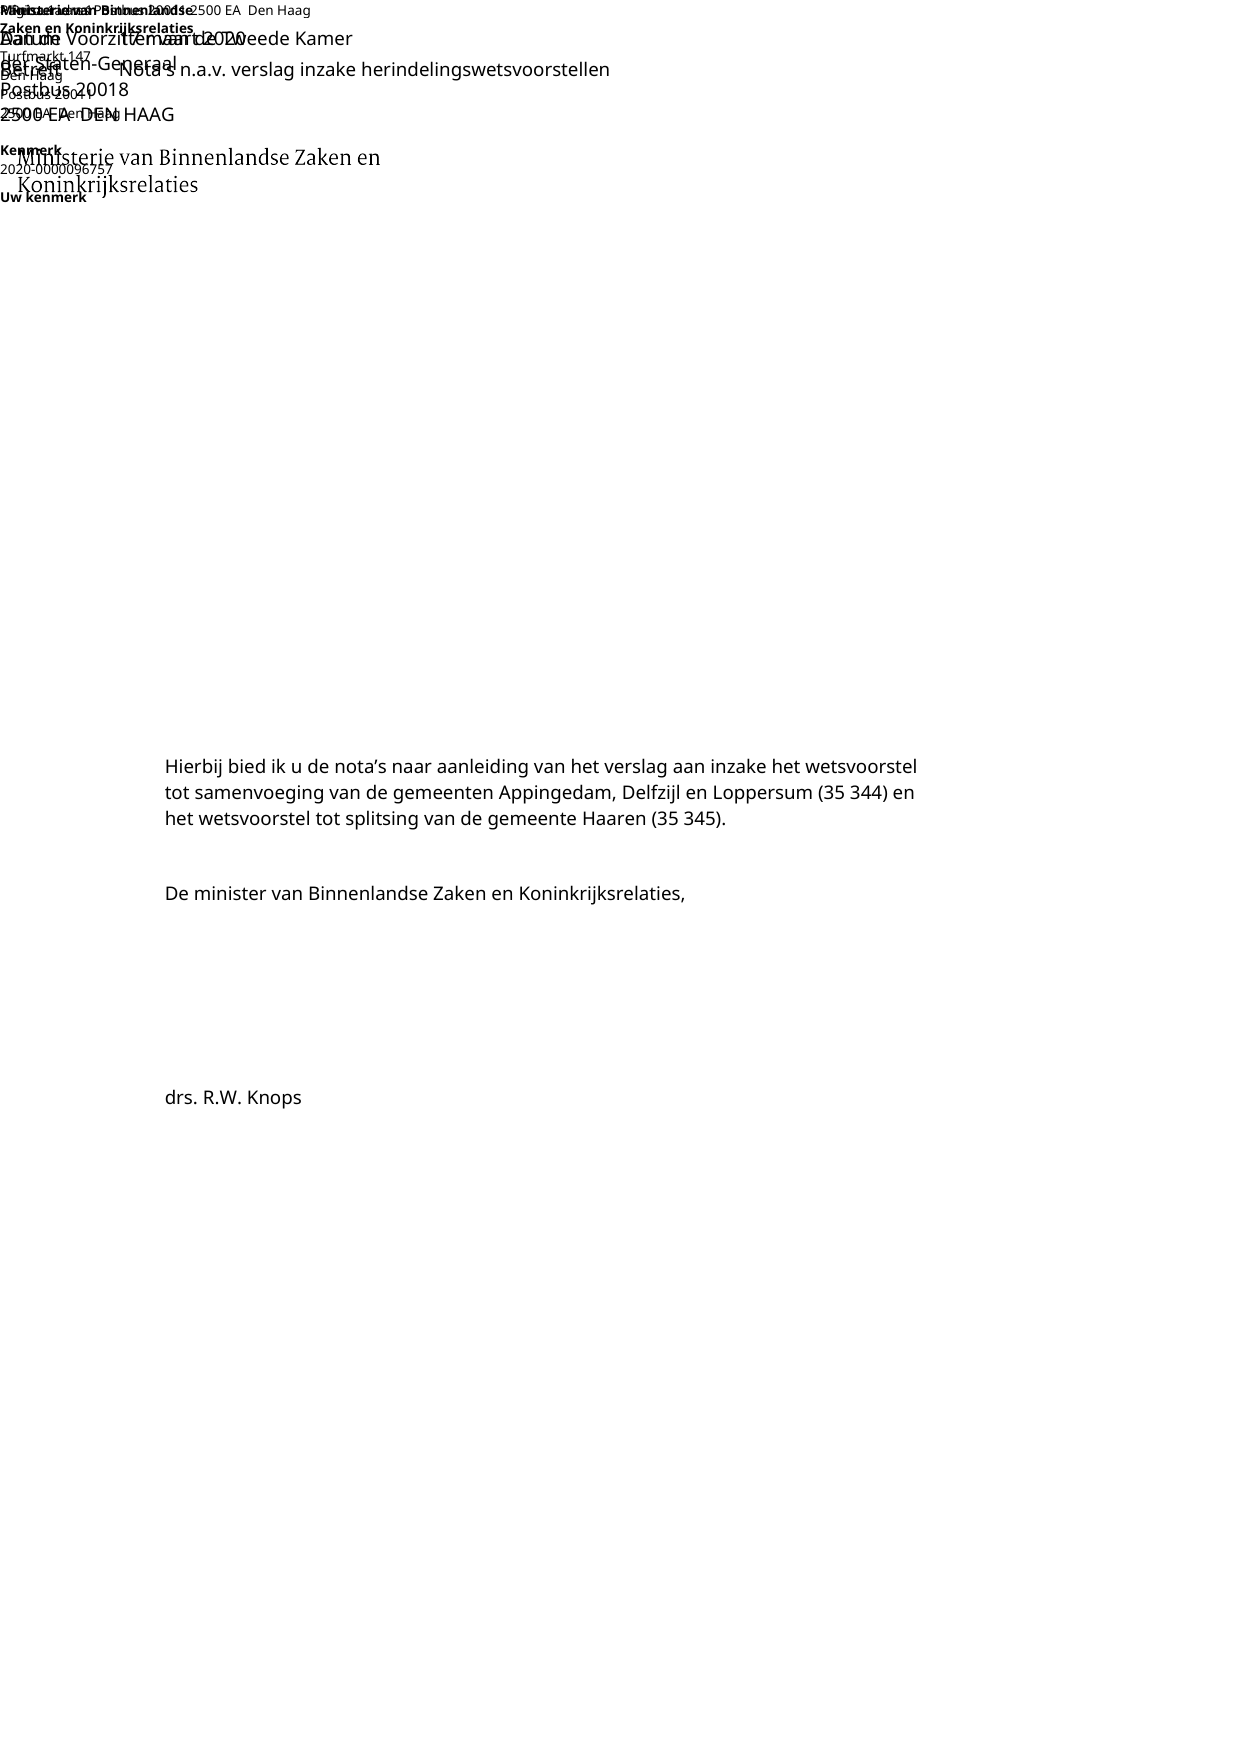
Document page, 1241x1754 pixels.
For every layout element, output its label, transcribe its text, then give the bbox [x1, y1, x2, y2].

text De minister van Binnenlandse Zaken en Koninkrijksrelaties, [164, 880, 946, 1008]
picture [0, 0, 384, 260]
text drs. R.W. Knops [164, 1059, 946, 1110]
text Hierbij bied ik u de nota’s naar aanleiding van het verslag aan inzake het wetsvoorstel tot samenvoeging van de gemeenten Appingedam, Delfzijl en Loppersum (35 344) en het wetsvoorstel tot splitsing van de gemeente Haaren (35 345). [164, 754, 946, 830]
